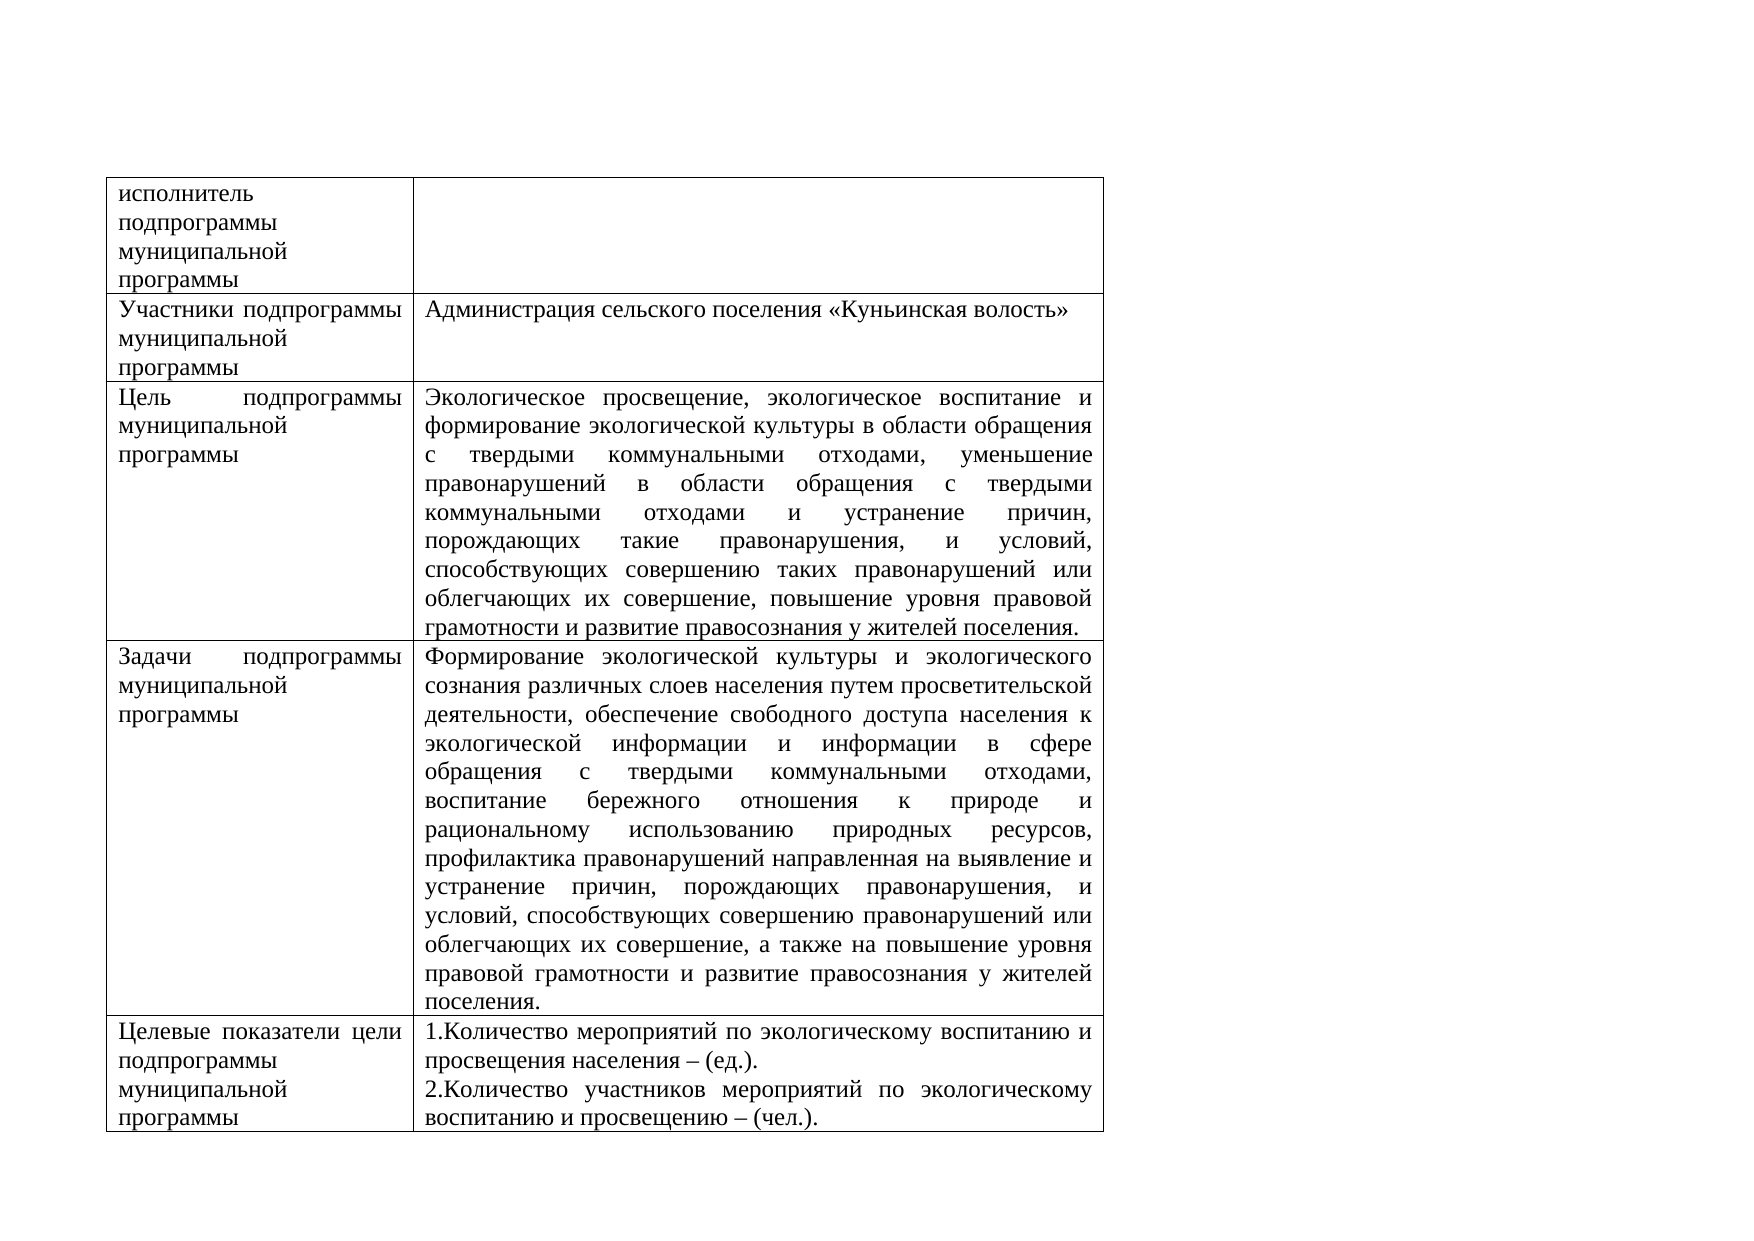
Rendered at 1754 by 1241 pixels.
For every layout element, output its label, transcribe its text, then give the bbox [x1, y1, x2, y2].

table_cell Экологическое просвещение, экологическое воспитание и формирование экологической культуры в области обращения с твердыми коммунальными отходами, уменьшение правонарушений в области обращения с твердыми коммунальными отходами и устранение причин, порождающих такие правонарушения, и условий, способствующих совершению таких правонарушений или облегчающих их совершение, повышение уровня правовой грамотности и развитие правосознания у жителей поселения. [414, 382, 1103, 640]
table_cell 1.Количество мероприятий по экологическому воспитанию и просвещения населения – (ед.). 2.Количество участников мероприятий по экологическому воспитанию и просвещению – (чел.). [414, 1016, 1103, 1131]
table_cell Цель подпрограммы муниципальной программы [107, 382, 413, 640]
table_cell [414, 178, 1103, 293]
table_cell Целевые показатели цели подпрограммы муниципальной программы [107, 1016, 413, 1131]
table_cell Задачи подпрограммы муниципальной программы [107, 641, 413, 1015]
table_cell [414, 294, 1103, 381]
table_cell Участники подпрограммы муниципальной программы [107, 294, 413, 381]
table_cell Формирование экологической культуры и экологического сознания различных слоев населения путем просветительской деятельности, обеспечение свободного доступа населения к экологической информации и информации в сфере обращения с твердыми коммунальными отходами, воспитание бережного отношения к природе и рациональному использованию природных ресурсов, профилактика правонарушений направленная на выявление и устранение причин, порождающих правонарушения, и условий, способствующих совершению правонарушений или облегчающих их совершение, а также на повышение уровня правовой грамотности и развитие правосознания у жителей поселения. [414, 641, 1103, 1015]
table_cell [107, 178, 413, 293]
